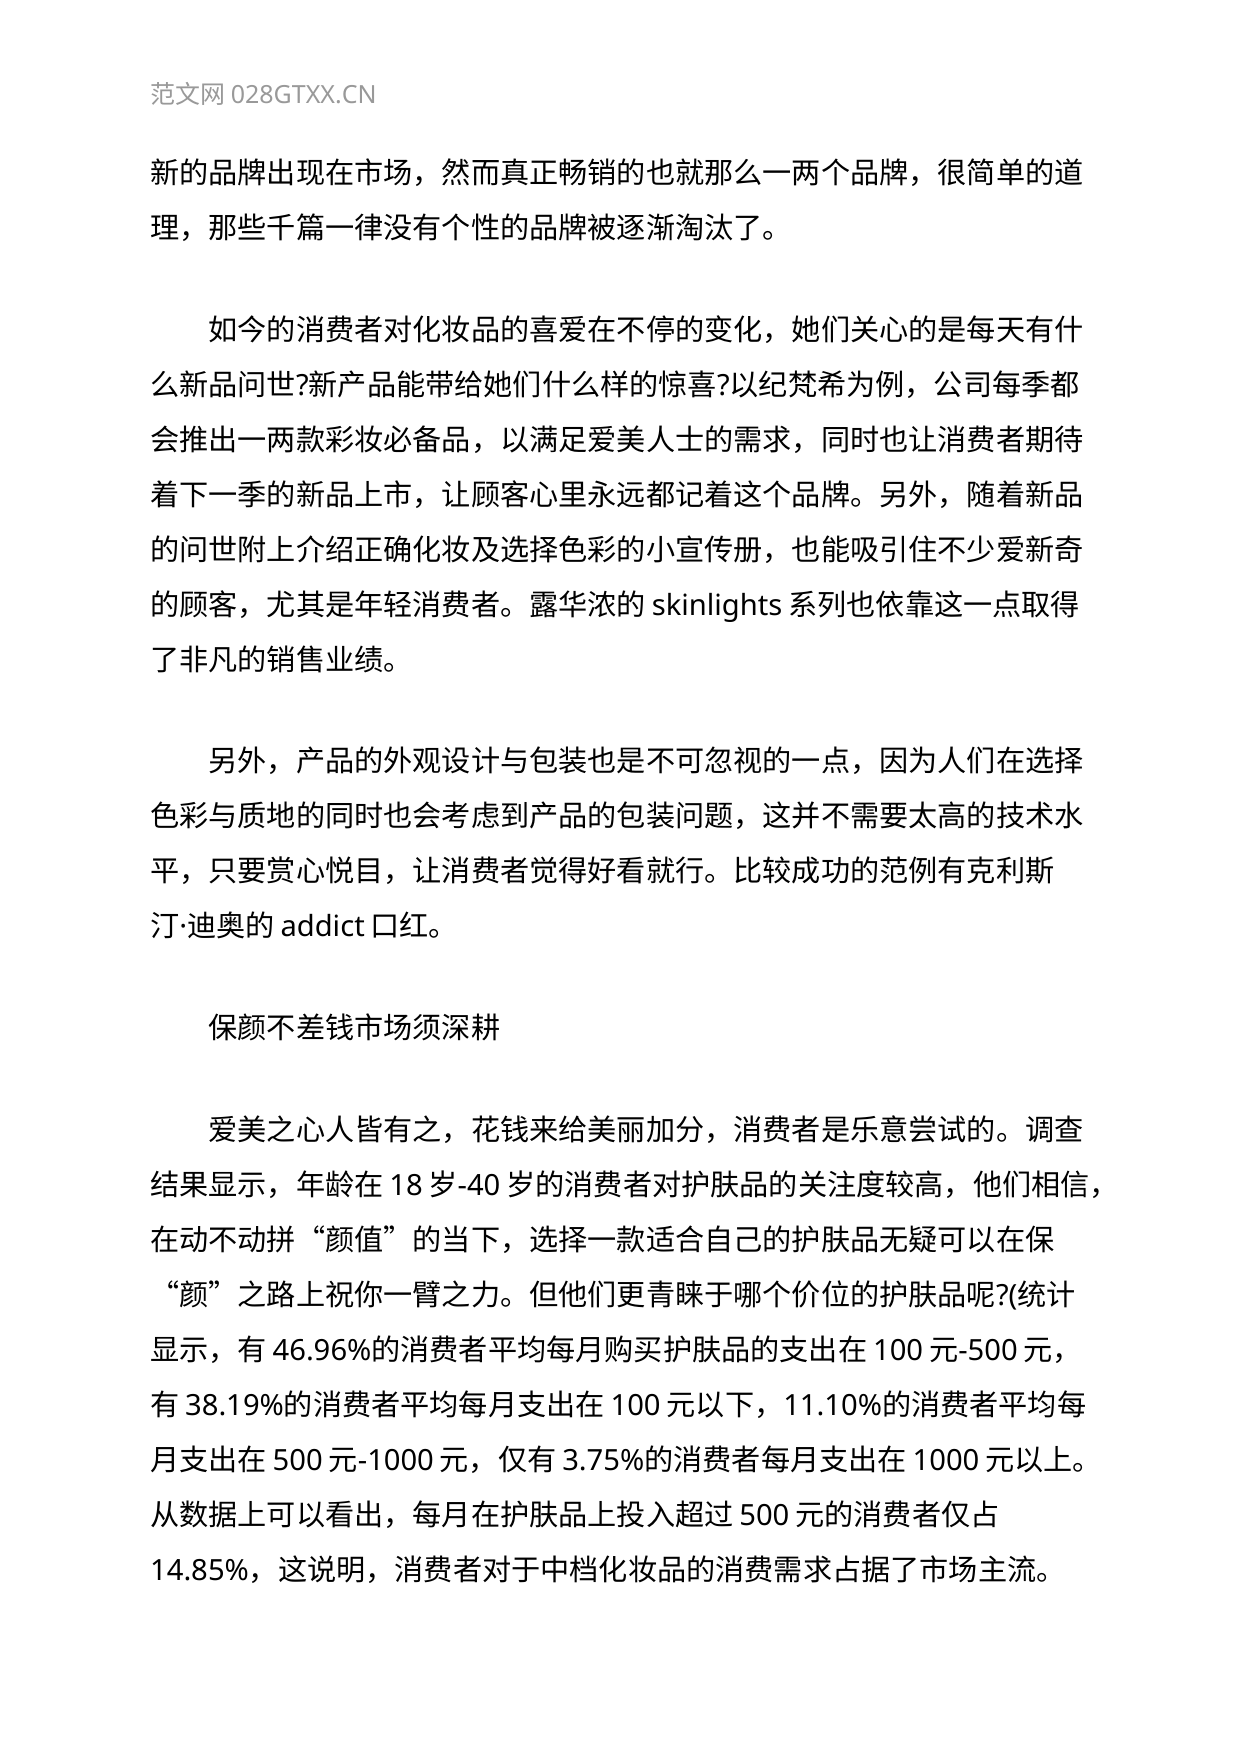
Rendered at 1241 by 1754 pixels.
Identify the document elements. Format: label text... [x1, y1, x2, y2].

text 保颜不差钱市场须深耕 [150, 1005, 1090, 1047]
text 爱美之心人皆有之，花钱来给美丽加分，消费者是乐意尝试的。调查结果显示，年龄在18岁-40岁的消费者对护肤品的关注度较高，他们相信，在动不动拼“颜值”的当下，选择一款适合自己的护肤品无疑可以在保“颜”之路上祝你一臂之力。但他们更青睐于哪个价位的护肤品呢?(统计显示，有46.96%的消费者平均每月购买护肤品的支出在100元-500元，有38.19%的消费者平均每月支出在100元以下，11.10%的消费者平均每月支出在500元-1000元，仅有3.75%的消费者每月支出在1000元以上。从数据上可以看出，每月在护肤品上投入超过500元的消费者仅占14.85%，这说明，消费者对于中档化妆品的消费需求占据了市场主流。 [150, 1106, 1090, 1589]
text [150, 150, 1090, 247]
text 另外，产品的外观设计与包装也是不可忽视的一点，因为人们在选择色彩与质地的同时也会考虑到产品的包装问题，这并不需要太高的技术水平，只要赏心悦目，让消费者觉得好看就行。比较成功的范例有克利斯汀·迪奥的addict口红。 [150, 738, 1090, 945]
text 如今的消费者对化妆品的喜爱在不停的变化，她们关心的是每天有什么新品问世?新产品能带给她们什么样的惊喜?以纪梵希为例，公司每季都会推出一两款彩妆必备品，以满足爱美人士的需求，同时也让消费者期待着下一季的新品上市，让顾客心里永远都记着这个品牌。另外，随着新品的问世附上介绍正确化妆及选择色彩的小宣传册，也能吸引住不少爱新奇的顾客，尤其是年轻消费者。露华浓的skinlights系列也依靠这一点取得了非凡的销售业绩。 [150, 307, 1090, 678]
